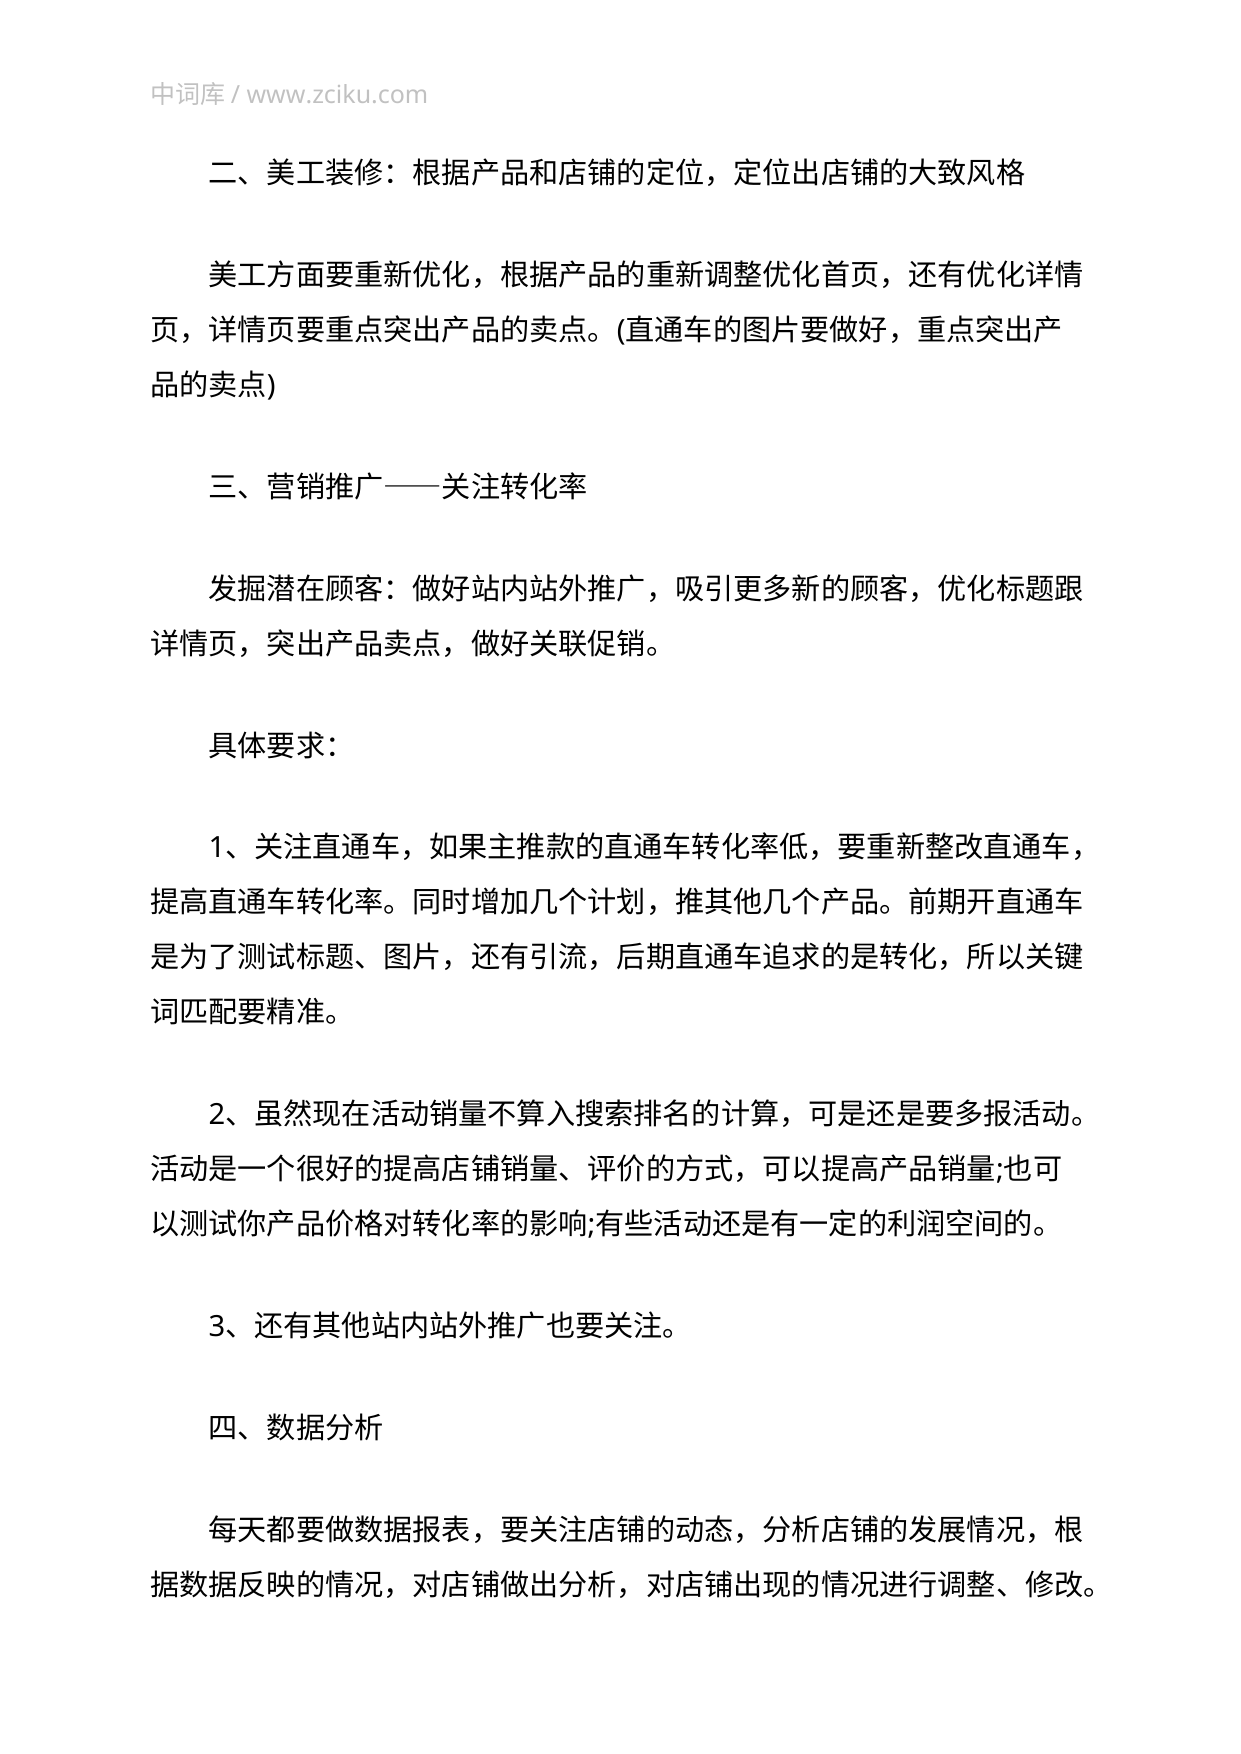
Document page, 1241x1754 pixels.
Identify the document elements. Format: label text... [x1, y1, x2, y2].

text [150, 1506, 1090, 1603]
text 具体要求： [150, 722, 1090, 764]
text 三、营销推广——关注转化率 [150, 464, 1090, 506]
text 美工方面要重新优化，根据产品的重新调整优化首页，还有优化详情页，详情页要重点突出产品的卖点。(直通车的图片要做好，重点突出产品的卖点) [150, 252, 1090, 404]
text 1、关注直通车，如果主推款的直通车转化率低，要重新整改直通车，提高直通车转化率。同时增加几个计划，推其他几个产品。前期开直通车是为了测试标题、图片，还有引流，后期直通车追求的是转化，所以关键词匹配要精准。 [150, 824, 1090, 1031]
text 二、美工装修：根据产品和店铺的定位，定位出店铺的大致风格 [150, 150, 1090, 192]
text 2、虽然现在活动销量不算入搜索排名的计算，可是还是要多报活动。活动是一个很好的提高店铺销量、评价的方式，可以提高产品销量;也可以测试你产品价格对转化率的影响;有些活动还是有一定的利润空间的。 [150, 1090, 1090, 1243]
text 四、数据分析 [150, 1404, 1090, 1447]
text 3、还有其他站内站外推广也要关注。 [150, 1302, 1090, 1345]
text 发掘潜在顾客：做好站内站外推广，吸引更多新的顾客，优化标题跟详情页，突出产品卖点，做好关联促销。 [150, 565, 1090, 663]
